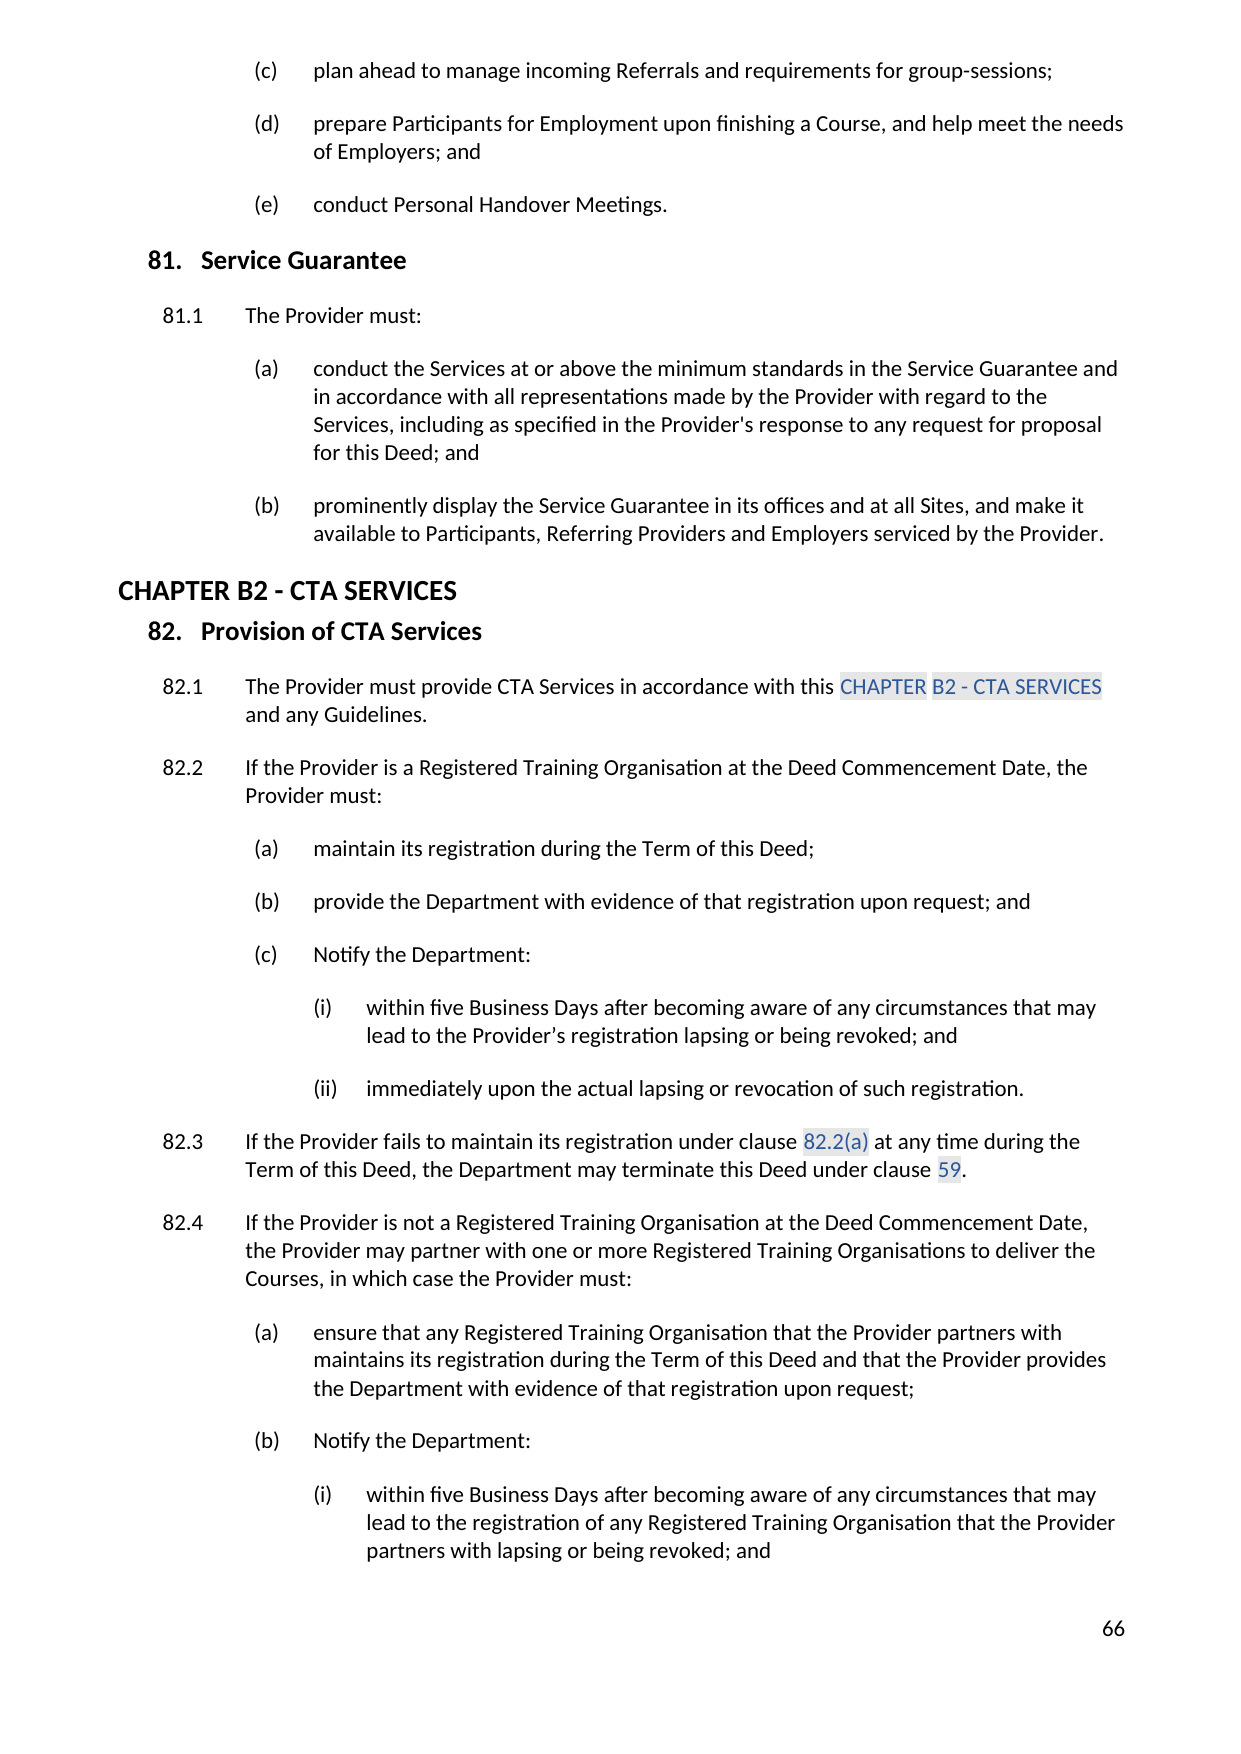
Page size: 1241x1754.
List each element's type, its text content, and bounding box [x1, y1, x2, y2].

text Notify the Department: [254, 940, 1125, 968]
text maintain its registration during the Term of this Deed; [254, 834, 1125, 862]
text The Provider must: [162, 301, 1125, 329]
text plan ahead to manage incoming Referrals and requirements for group-sessions; [254, 56, 1125, 84]
text provide the Department with evidence of that registration upon request; and [254, 887, 1125, 915]
text immediately upon the actual lapsing or revocation of such registration. [313, 1074, 1125, 1102]
text The Provider must provide CTA Services in accordance with this CHAPTER B2 - CTA SERVICES and any Guidelines. [162, 672, 1125, 728]
text If the Provider fails to maintain its registration under clause 82.2(a) at any time during the Term of this Deed, the Department may terminate this Deed under clause 59. [162, 1127, 1125, 1183]
text prepare Participants for Employment upon finishing a Course, and help meet the needs of Employers; and [254, 109, 1125, 165]
text If the Provider is a Registered Training Organisation at the Deed Commencement Date, the Provider must: [162, 753, 1125, 809]
text prominently display the Service Guarantee in its offices and at all Sites, and make it available to Participants, Referring Providers and Employers serviced by the Provider. [254, 491, 1125, 547]
text Notify the Department: [254, 1427, 1125, 1455]
text conduct the Services at or above the minimum standards in the Service Guarantee and in accordance with all representations made by the Provider with regard to the Services, including as specified in the Provider's response to any request for proposal for this Deed; and [254, 354, 1125, 466]
text ensure that any Registered Training Organisation that the Provider partners with maintains its registration during the Term of this Deed and that the Provider provides the Department with evidence of that registration upon request; [254, 1318, 1125, 1402]
text within five Business Days after becoming aware of any circumstances that may lead to the Provider’s registration lapsing or being revoked; and [313, 993, 1125, 1049]
text within five Business Days after becoming aware of any circumstances that may lead to the registration of any Registered Training Organisation that the Provider partners with lapsing or being revoked; and [313, 1480, 1125, 1564]
text conduct Personal Handover Meetings. [254, 190, 1125, 218]
subtitle CHAPTER B2 - CTA SERVICES [118, 572, 1125, 608]
text Provision of CTA Services [148, 614, 1125, 647]
text If the Provider is not a Registered Training Organisation at the Deed Commencement Date, the Provider may partner with one or more Registered Training Organisations to deliver the Courses, in which case the Provider must: [162, 1208, 1125, 1293]
text Service Guarantee [148, 243, 1125, 276]
